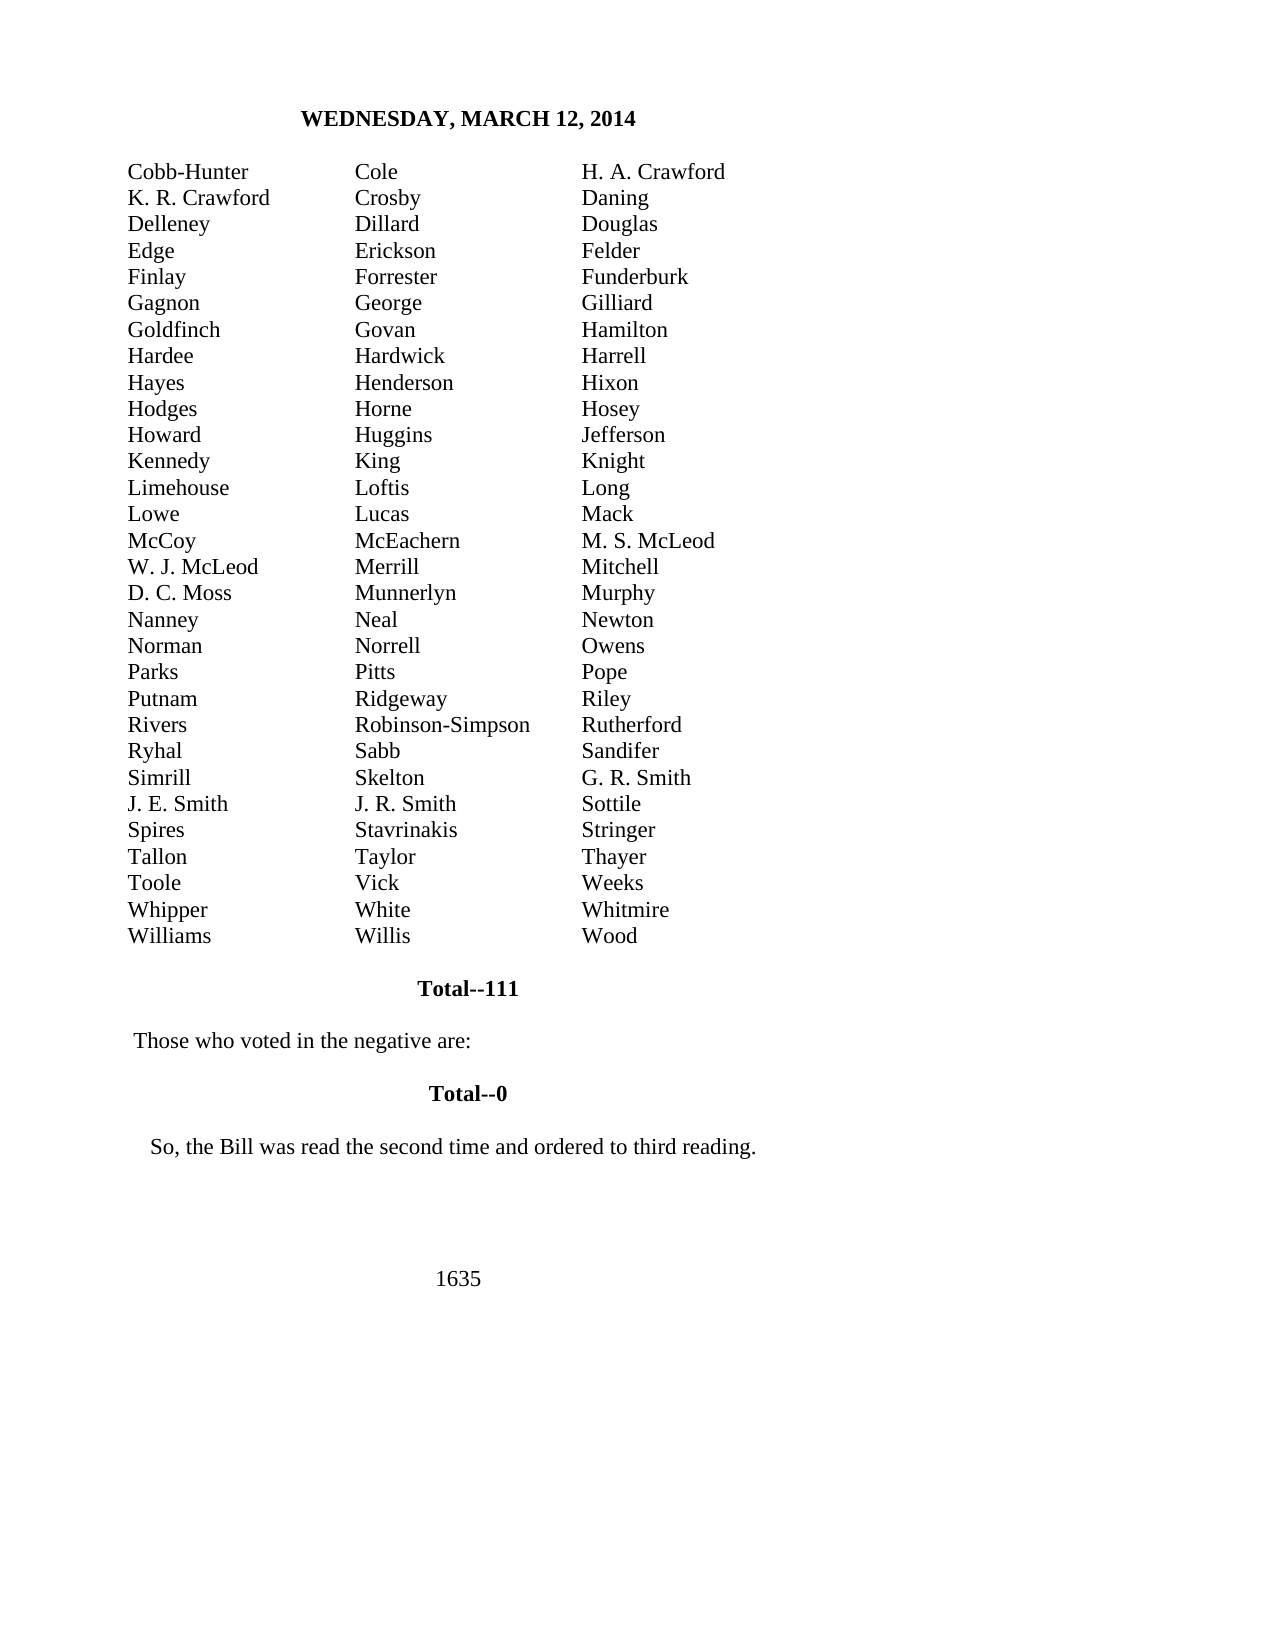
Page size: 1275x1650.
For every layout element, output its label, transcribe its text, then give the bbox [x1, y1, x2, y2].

table_cell Nanney [116, 606, 343, 632]
table_cell G. R. Smith [570, 764, 797, 790]
table_cell Jefferson [570, 421, 797, 448]
table_cell Delleney [116, 210, 343, 237]
table_cell Spires [116, 817, 343, 843]
table_cell Goldfinch [116, 316, 343, 342]
table_cell Merrill [343, 553, 570, 579]
text Total--111 [127, 975, 786, 1001]
table_cell Pope [570, 659, 797, 685]
table_cell Toole [116, 869, 343, 896]
table_cell Taylor [343, 843, 570, 869]
table_cell Vick [343, 869, 570, 896]
table_cell Forrester [343, 263, 570, 289]
table_cell J. R. Smith [343, 790, 570, 817]
table_cell Munnerlyn [343, 579, 570, 606]
table_cell Kennedy [116, 448, 343, 474]
table_cell Ryhal [116, 738, 343, 764]
table_cell Willis [343, 922, 570, 948]
table_cell Knight [570, 448, 797, 474]
table_cell Cole [343, 158, 570, 184]
table_cell Huggins [343, 421, 570, 448]
table_cell Weeks [570, 869, 797, 896]
table_cell Sabb [343, 738, 570, 764]
table_cell George [343, 290, 570, 316]
table_cell Robinson-Simpson [343, 711, 570, 737]
table_cell Harrell [570, 342, 797, 368]
table_cell Owens [570, 632, 797, 658]
table_cell Neal [343, 606, 570, 632]
text So, the Bill was read the second time and ordered to third reading. [127, 1133, 786, 1159]
table_cell Norrell [343, 632, 570, 658]
table_cell Howard [116, 421, 343, 448]
table_cell Funderburk [570, 263, 797, 289]
table_cell K. R. Crawford [116, 184, 343, 210]
table_cell Hayes [116, 369, 343, 395]
table_cell Mack [570, 500, 797, 527]
text Those who voted in the negative are: [127, 1027, 786, 1054]
table_cell Thayer [570, 843, 797, 869]
table_cell Newton [570, 606, 797, 632]
table_cell King [343, 448, 570, 474]
table_cell Limehouse [116, 474, 343, 500]
table_cell W. J. McLeod [116, 553, 343, 579]
table_cell J. E. Smith [116, 790, 343, 817]
table_cell Sottile [570, 790, 797, 817]
table_cell Hamilton [570, 316, 797, 342]
table_cell Norman [116, 632, 343, 658]
table_cell Hardee [116, 342, 343, 368]
table_cell Hixon [570, 369, 797, 395]
table_cell Long [570, 474, 797, 500]
table_cell Rivers [116, 711, 343, 737]
table_cell Douglas [570, 210, 797, 237]
table_cell Gilliard [570, 290, 797, 316]
table_cell Stringer [570, 817, 797, 843]
table_cell Riley [570, 685, 797, 711]
table_cell Simrill [116, 764, 343, 790]
table_cell Govan [343, 316, 570, 342]
table_cell Wood [570, 922, 797, 948]
table_cell Erickson [343, 237, 570, 263]
table_cell Horne [343, 395, 570, 421]
table_cell Skelton [343, 764, 570, 790]
table_cell Pitts [343, 659, 570, 685]
table_cell Stavrinakis [343, 817, 570, 843]
table_cell Murphy [570, 579, 797, 606]
table_cell Crosby [343, 184, 570, 210]
table_cell Felder [570, 237, 797, 263]
table_cell M. S. McLeod [570, 527, 797, 553]
table_cell Finlay [116, 263, 343, 289]
table_cell Tallon [116, 843, 343, 869]
text Total--0 [127, 1080, 786, 1106]
table_cell Whitmire [570, 896, 797, 922]
table_cell Hodges [116, 395, 343, 421]
table_cell Sandifer [570, 738, 797, 764]
table_cell Williams [116, 922, 343, 948]
table_cell Loftis [343, 474, 570, 500]
table_cell Ridgeway [343, 685, 570, 711]
table_cell Hardwick [343, 342, 570, 368]
table_cell Dillard [343, 210, 570, 237]
table_cell Mitchell [570, 553, 797, 579]
table_cell Rutherford [570, 711, 797, 737]
table_cell Whipper [116, 896, 343, 922]
table_cell H. A. Crawford [570, 158, 797, 184]
table_cell Cobb-Hunter [116, 158, 343, 184]
table_cell Putnam [116, 685, 343, 711]
table_cell Daning [570, 184, 797, 210]
table_cell Henderson [343, 369, 570, 395]
table_cell Parks [116, 659, 343, 685]
table_cell Lucas [343, 500, 570, 527]
table_cell McCoy [116, 527, 343, 553]
table_cell Edge [116, 237, 343, 263]
table_cell White [343, 896, 570, 922]
table_cell Gagnon [116, 290, 343, 316]
table_cell D. C. Moss [116, 579, 343, 606]
table_cell Lowe [116, 500, 343, 527]
table_cell Hosey [570, 395, 797, 421]
table_cell McEachern [343, 527, 570, 553]
